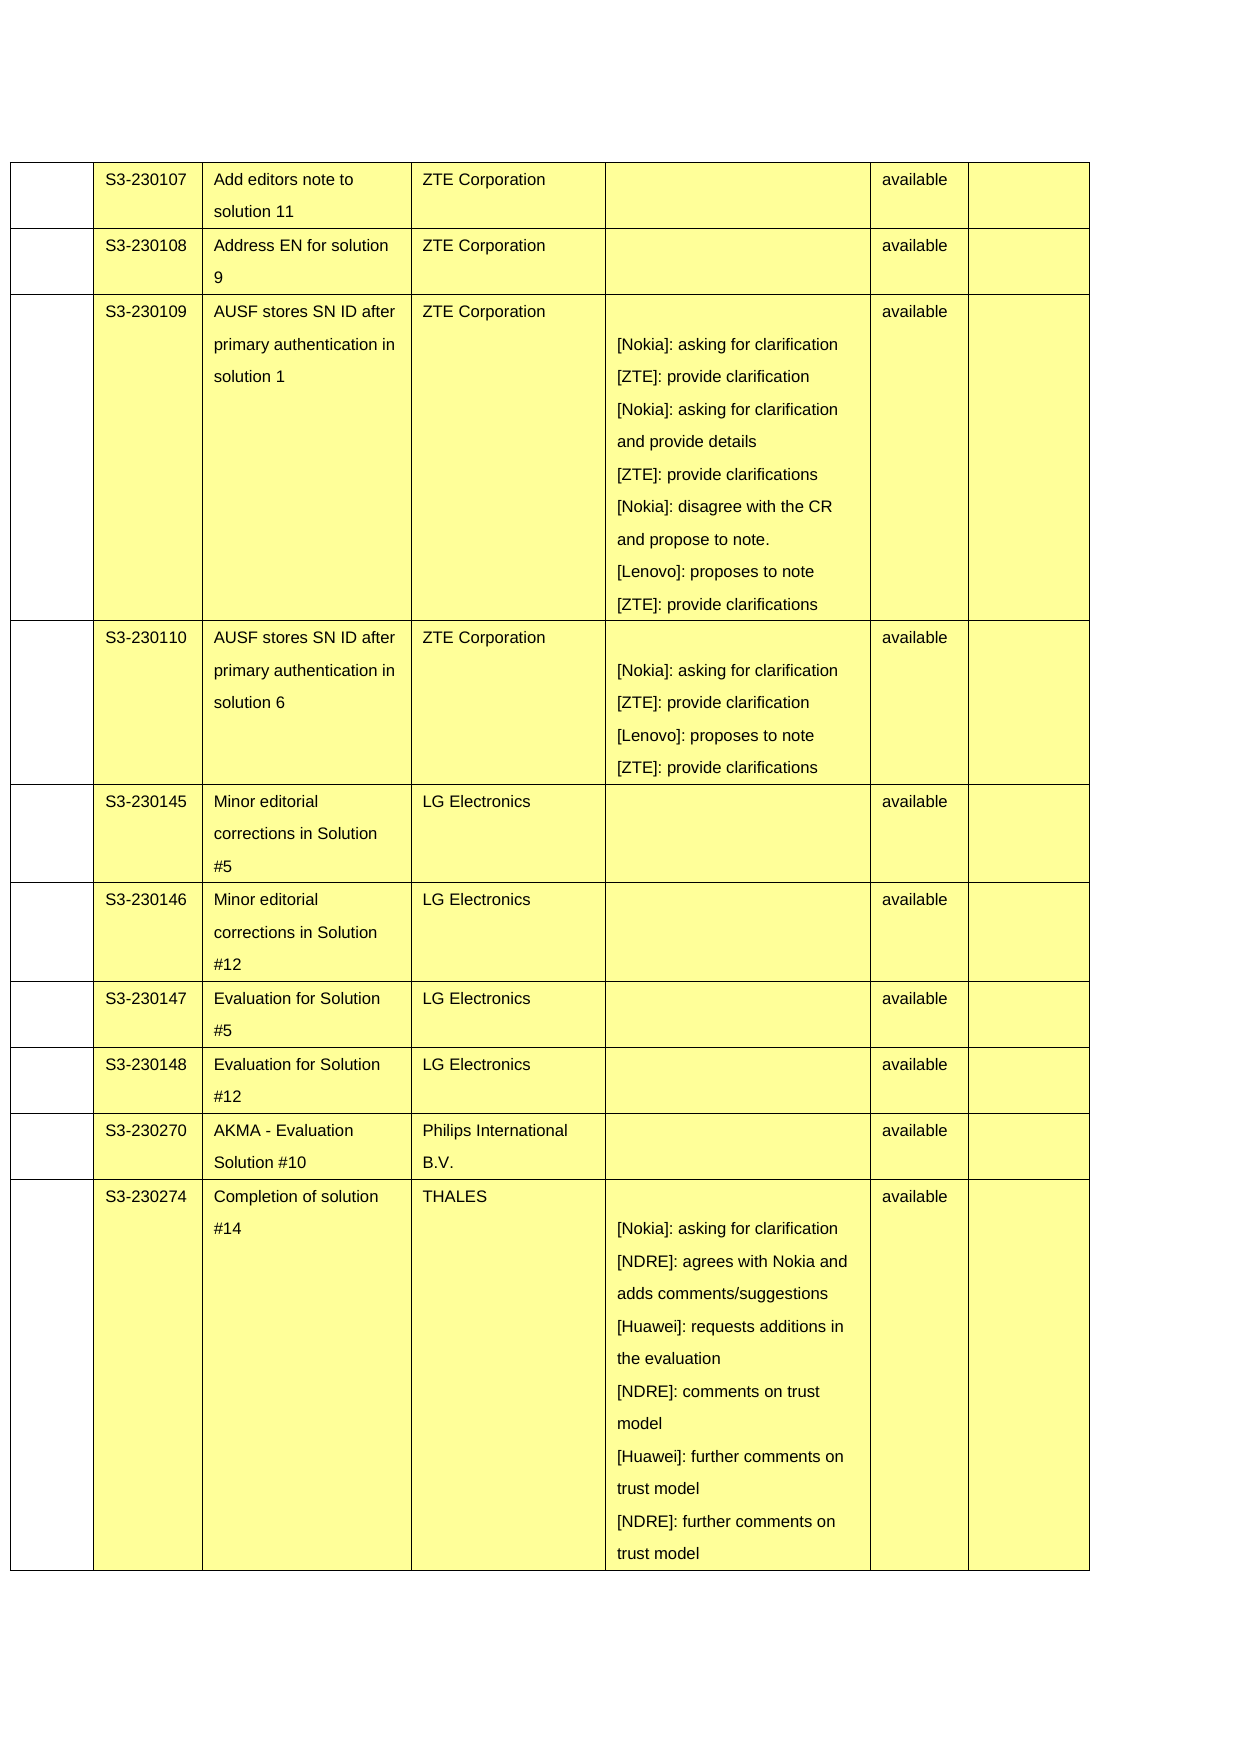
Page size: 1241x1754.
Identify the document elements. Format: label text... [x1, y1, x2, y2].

table_cell [969, 982, 1089, 1047]
table_cell available [871, 163, 968, 228]
table_cell [11, 295, 93, 620]
table_cell [606, 229, 870, 294]
table_cell S3-230146 [94, 883, 202, 981]
table_cell ZTE Corporation [412, 163, 605, 228]
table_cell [203, 1180, 411, 1570]
table_cell [606, 982, 870, 1047]
table_cell Add editors note to solution 11 [203, 163, 411, 228]
table_cell [11, 883, 93, 981]
table_cell S3-230274 [94, 1180, 202, 1570]
table_cell [11, 163, 93, 228]
table_cell [969, 1114, 1089, 1179]
table_cell AKMA - Evaluation Solution #10 [203, 1114, 411, 1179]
table_cell LG Electronics [412, 982, 605, 1047]
table_cell available [871, 1180, 968, 1570]
table_cell AUSF stores SN ID after primary authentication in solution 6 [203, 621, 411, 784]
table_cell ZTE Corporation [412, 621, 605, 784]
table_cell available [871, 621, 968, 784]
table_cell S3-230108 [94, 229, 202, 294]
table_cell Address EN for solution 9 [203, 229, 411, 294]
table_cell [606, 163, 870, 228]
table_cell Minor editorial corrections in Solution #12 [203, 883, 411, 981]
table_cell S3-230110 [94, 621, 202, 784]
table_cell [11, 1048, 93, 1113]
table_cell S3-230109 [94, 295, 202, 620]
table_cell [969, 621, 1089, 784]
table_cell [969, 1180, 1089, 1570]
table_cell [11, 229, 93, 294]
table_cell [969, 229, 1089, 294]
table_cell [606, 1180, 870, 1570]
table_cell [969, 295, 1089, 620]
table_cell ZTE Corporation [412, 229, 605, 294]
table_cell S3-230107 [94, 163, 202, 228]
table_cell S3-230147 [94, 982, 202, 1047]
table_cell available [871, 229, 968, 294]
table_cell S3-230148 [94, 1048, 202, 1113]
table_cell available [871, 1114, 968, 1179]
table_cell [969, 883, 1089, 981]
table_cell [606, 785, 870, 882]
table_cell ZTE Corporation [412, 295, 605, 620]
table_cell [11, 621, 93, 784]
table_cell [11, 982, 93, 1047]
table_cell [969, 163, 1089, 228]
table_cell Evaluation for Solution #12 [203, 1048, 411, 1113]
table_cell AUSF stores SN ID after primary authentication in solution 1 [203, 295, 411, 620]
table_cell available [871, 982, 968, 1047]
table_cell available [871, 1048, 968, 1113]
table_cell LG Electronics [412, 785, 605, 882]
table_cell [606, 1048, 870, 1113]
table_cell Minor editorial corrections in Solution #5 [203, 785, 411, 882]
table_cell LG Electronics [412, 883, 605, 981]
table_cell [Nokia]: asking for clarification [ZTE]: provide clarification [Lenovo]: proposes to note [ZTE]: provide clarifications [606, 621, 870, 784]
table_cell [Nokia]: asking for clarification [ZTE]: provide clarification [Nokia]: asking for clarification and provide details [ZTE]: provide clarifications [Nokia]: disagree with the CR and propose to note. [Lenovo]: proposes to note [ZTE]: provide clarifications [606, 295, 870, 620]
table_cell available [871, 295, 968, 620]
table_cell Evaluation for Solution #5 [203, 982, 411, 1047]
table_cell [11, 1180, 93, 1570]
table_cell available [871, 883, 968, 981]
table_cell [969, 785, 1089, 882]
table_cell LG Electronics [412, 1048, 605, 1113]
table_cell [969, 1048, 1089, 1113]
table_cell [606, 883, 870, 981]
table_cell available [871, 785, 968, 882]
table_cell Philips International B.V. [412, 1114, 605, 1179]
table_cell [11, 785, 93, 882]
table_cell S3-230270 [94, 1114, 202, 1179]
table_cell [606, 1114, 870, 1179]
table_cell S3-230145 [94, 785, 202, 882]
table_cell [11, 1114, 93, 1179]
table_cell THALES [412, 1180, 605, 1570]
